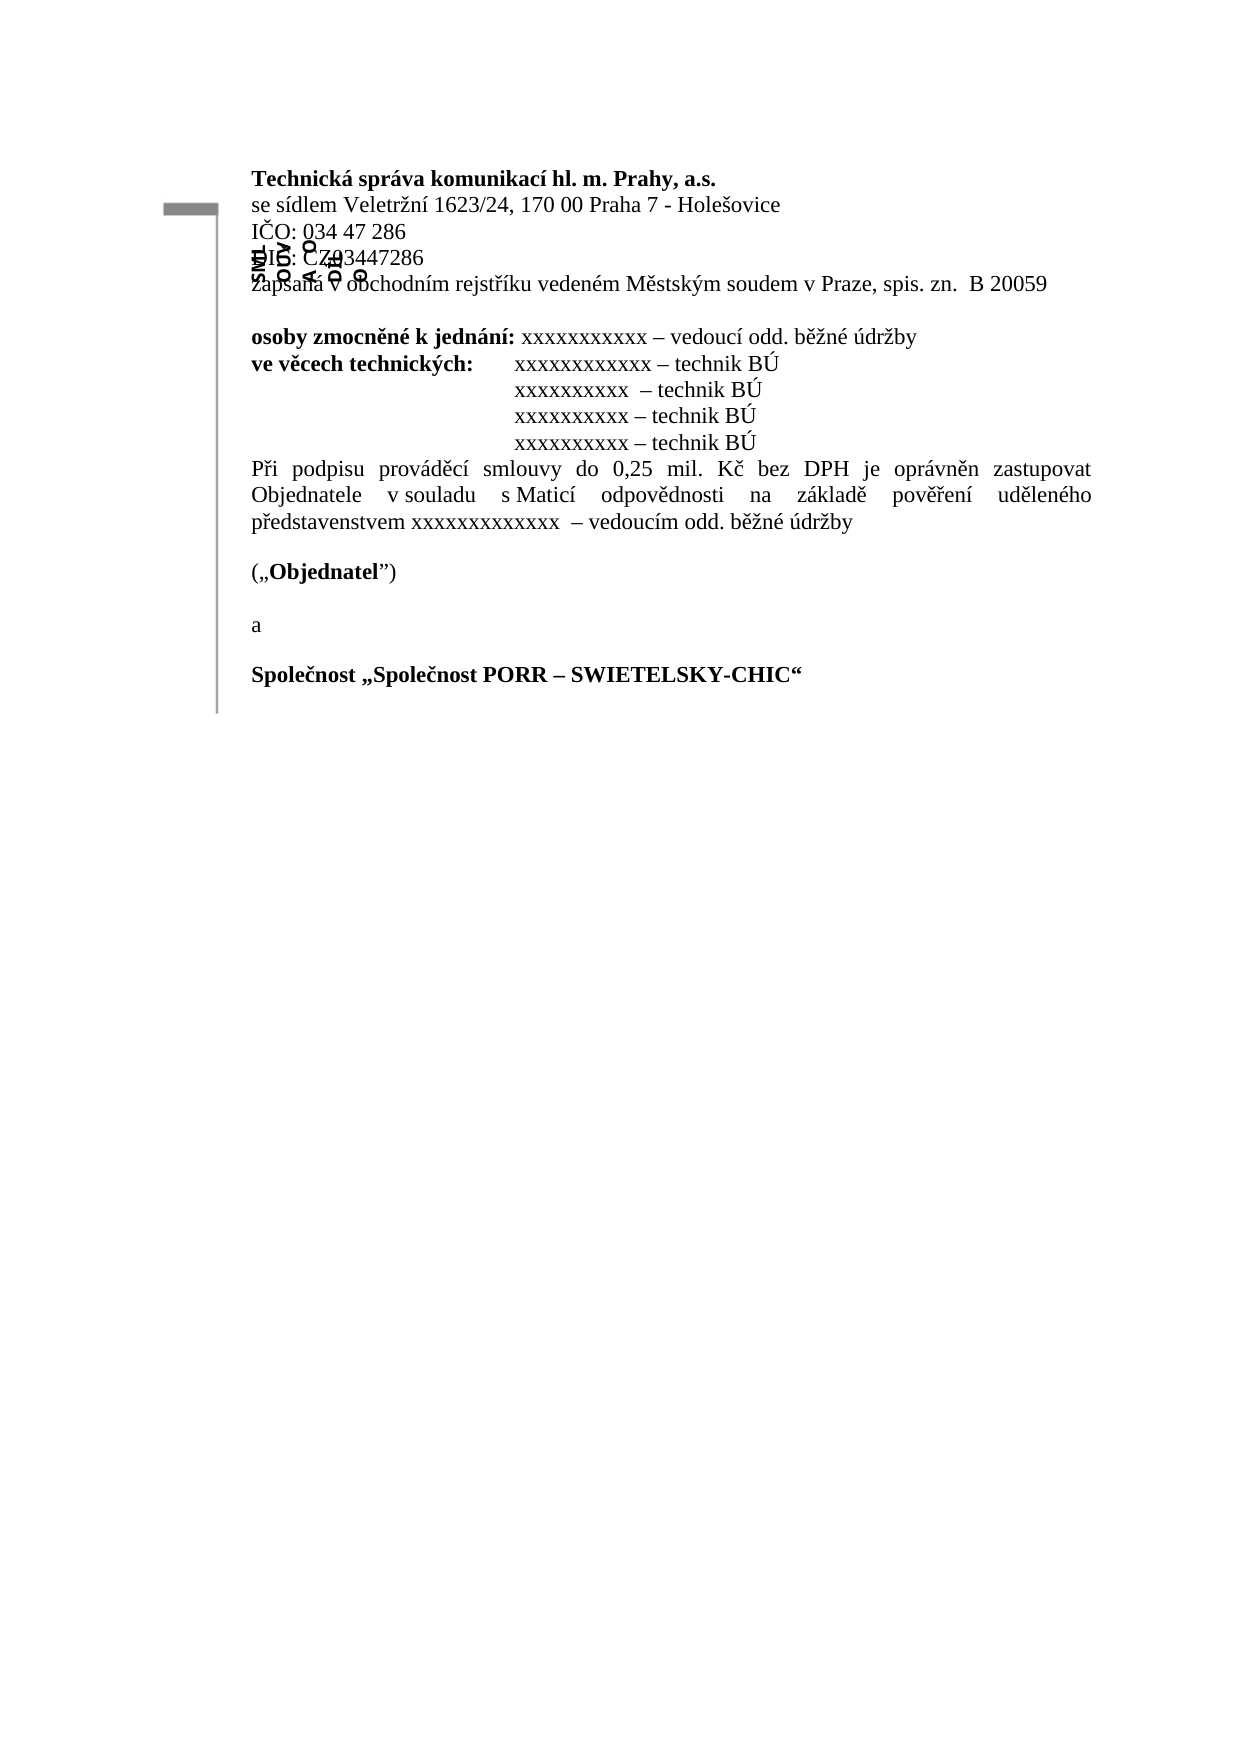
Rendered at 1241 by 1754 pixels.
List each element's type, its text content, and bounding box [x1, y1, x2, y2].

text a [251, 611, 1092, 637]
text Technická správa komunikací hl. m. Prahy, a.s. [251, 165, 1092, 191]
text se sídlem Veletržní 1623/24, 170 00 Praha 7 - Holešovice [251, 191, 1092, 218]
text Při podpisu prováděcí smlouvy do 0,25 mil. Kč bez DPH je oprávněn zastupovat Objednatele v souladu s Maticí odpovědnosti na základě pověření uděleného představenstvem xxxxxxxxxxxxx – vedoucím odd. běžné údržby [251, 455, 1092, 534]
text xxxxxxxxxx – technik BÚ [251, 429, 1092, 455]
text IČO: 034 47 286 [251, 218, 1092, 244]
text („Objednatel”) [251, 558, 1092, 584]
picture [42, 84, 222, 714]
text DIČ: CZ03447286 [251, 244, 1092, 271]
text xxxxxxxxxx – technik BÚ [251, 376, 1092, 402]
text Společnost „Společnost PORR – SWIETELSKY-CHIC“ [251, 661, 1092, 688]
text osoby zmocněné k jednání: xxxxxxxxxxx – vedoucí odd. běžné údržby [251, 323, 1092, 349]
text xxxxxxxxxx – technik BÚ [251, 402, 1092, 429]
text ve věcech technických: xxxxxxxxxxxx – technik BÚ [251, 349, 1092, 376]
text zapsaná v obchodním rejstříku vedeném Městským soudem v Praze, spis. zn. B 20059 [251, 271, 1092, 297]
